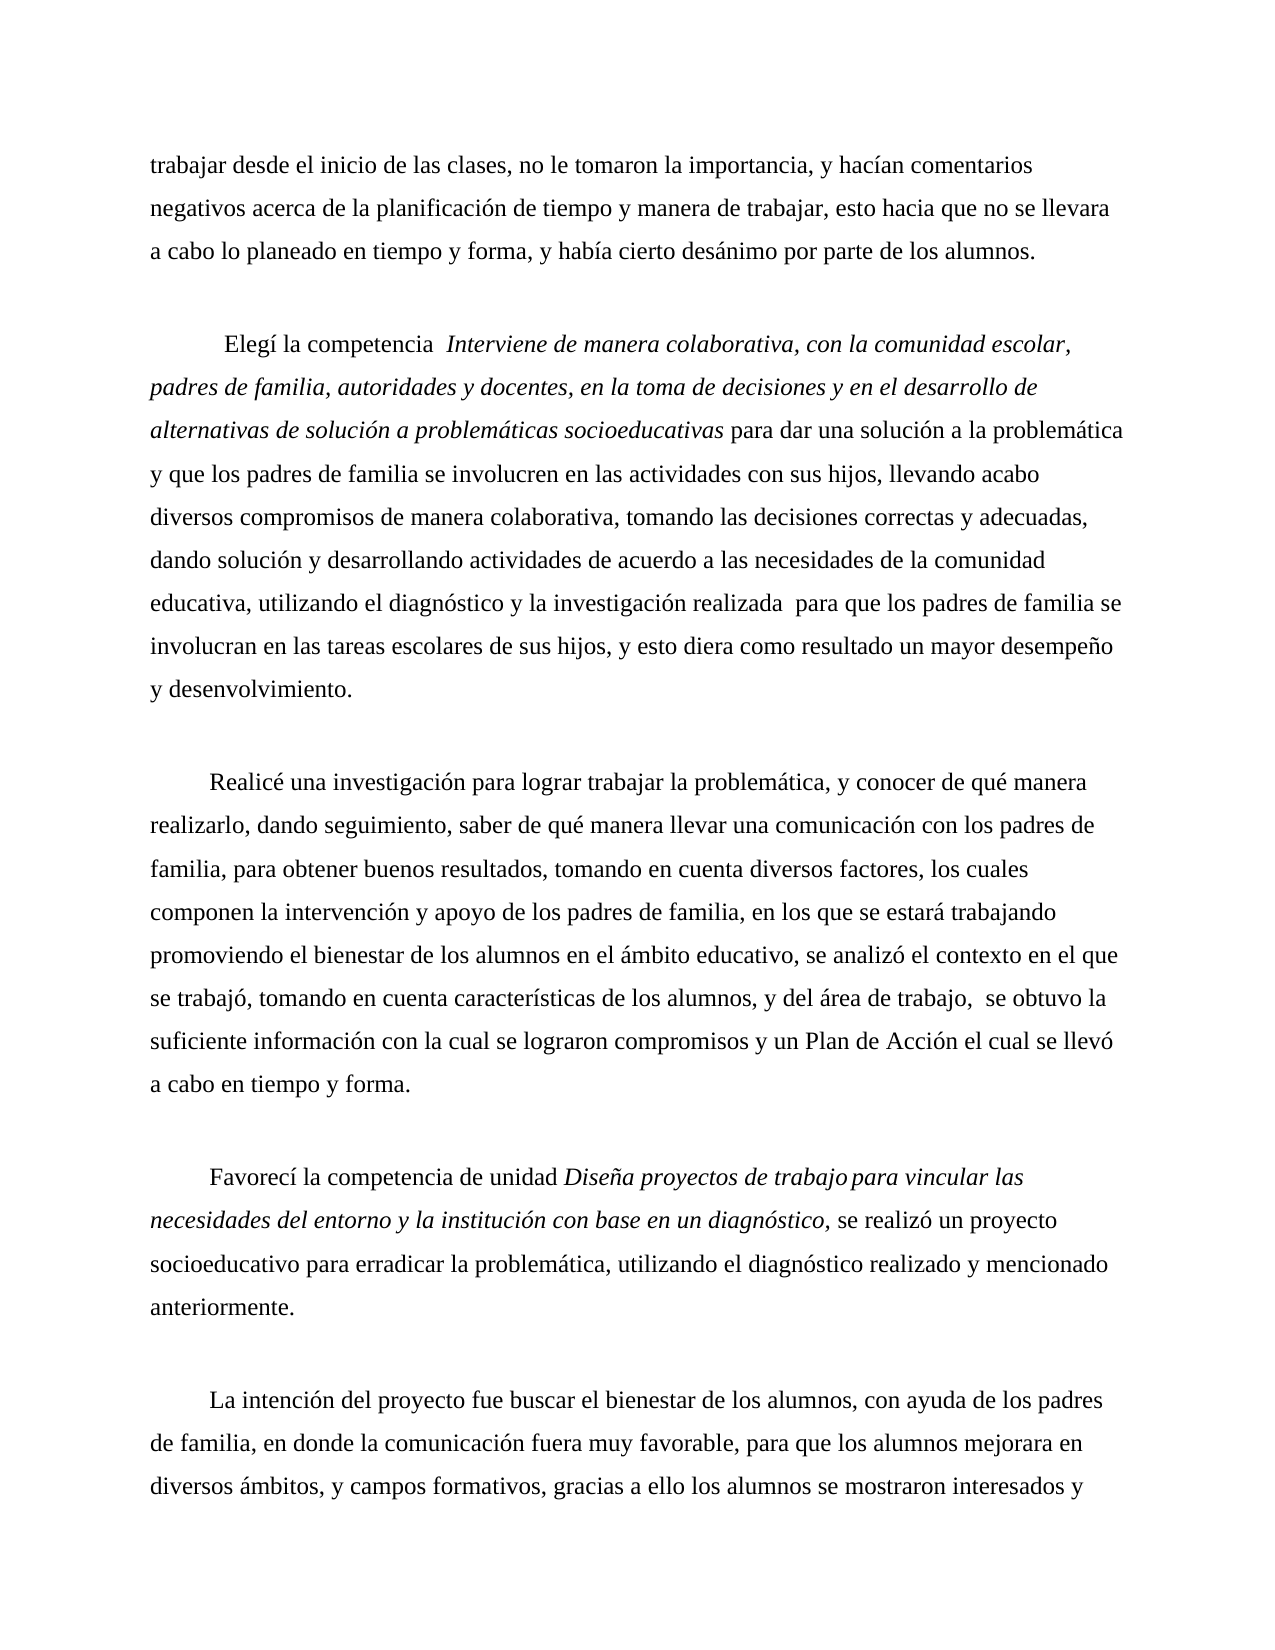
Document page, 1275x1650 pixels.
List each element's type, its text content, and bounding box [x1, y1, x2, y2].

text Realicé una investigación para lograr trabajar la problemática, y conocer de qué manera realizarlo, dando seguimiento, saber de qué manera llevar una comunicación con los padres de familia, para obtener buenos resultados, tomando en cuenta diversos factores, los cuales componen la intervención y apoyo de los padres de familia, en los que se estará trabajando promoviendo el bienestar de los alumnos en el ámbito educativo, se analizó el contexto en el que se trabajó, tomando en cuenta características de los alumnos, y del área de trabajo, se obtuvo la suficiente información con la cual se lograron compromisos y un Plan de Acción el cual se llevó a cabo en tiempo y forma. [150, 767, 1125, 1098]
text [150, 150, 1125, 265]
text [150, 1385, 1125, 1500]
text Elegí la competencia Interviene de manera colaborativa, con la comunidad escolar, padres de familia, autoridades y docentes, en la toma de decisiones y en el desarrollo de alternativas de solución a problemáticas socioeducativas para dar una solución a la problemática y que los padres de familia se involucren en las actividades con sus hijos, llevando acabo diversos compromisos de manera colaborativa, tomando las decisiones correctas y adecuadas, dando solución y desarrollando actividades de acuerdo a las necesidades de la comunidad educativa, utilizando el diagnóstico y la investigación realizada para que los padres de familia se involucran en las tareas escolares de sus hijos, y esto diera como resultado un mayor desempeño y desenvolvimiento. [150, 329, 1125, 703]
text Favorecí la competencia de unidad Diseña proyectos de trabajo para vincular las necesidades del entorno y la institución con base en un diagnóstico, se realizó un proyecto socioeducativo para erradicar la problemática, utilizando el diagnóstico realizado y mencionado anteriormente. [150, 1162, 1125, 1321]
